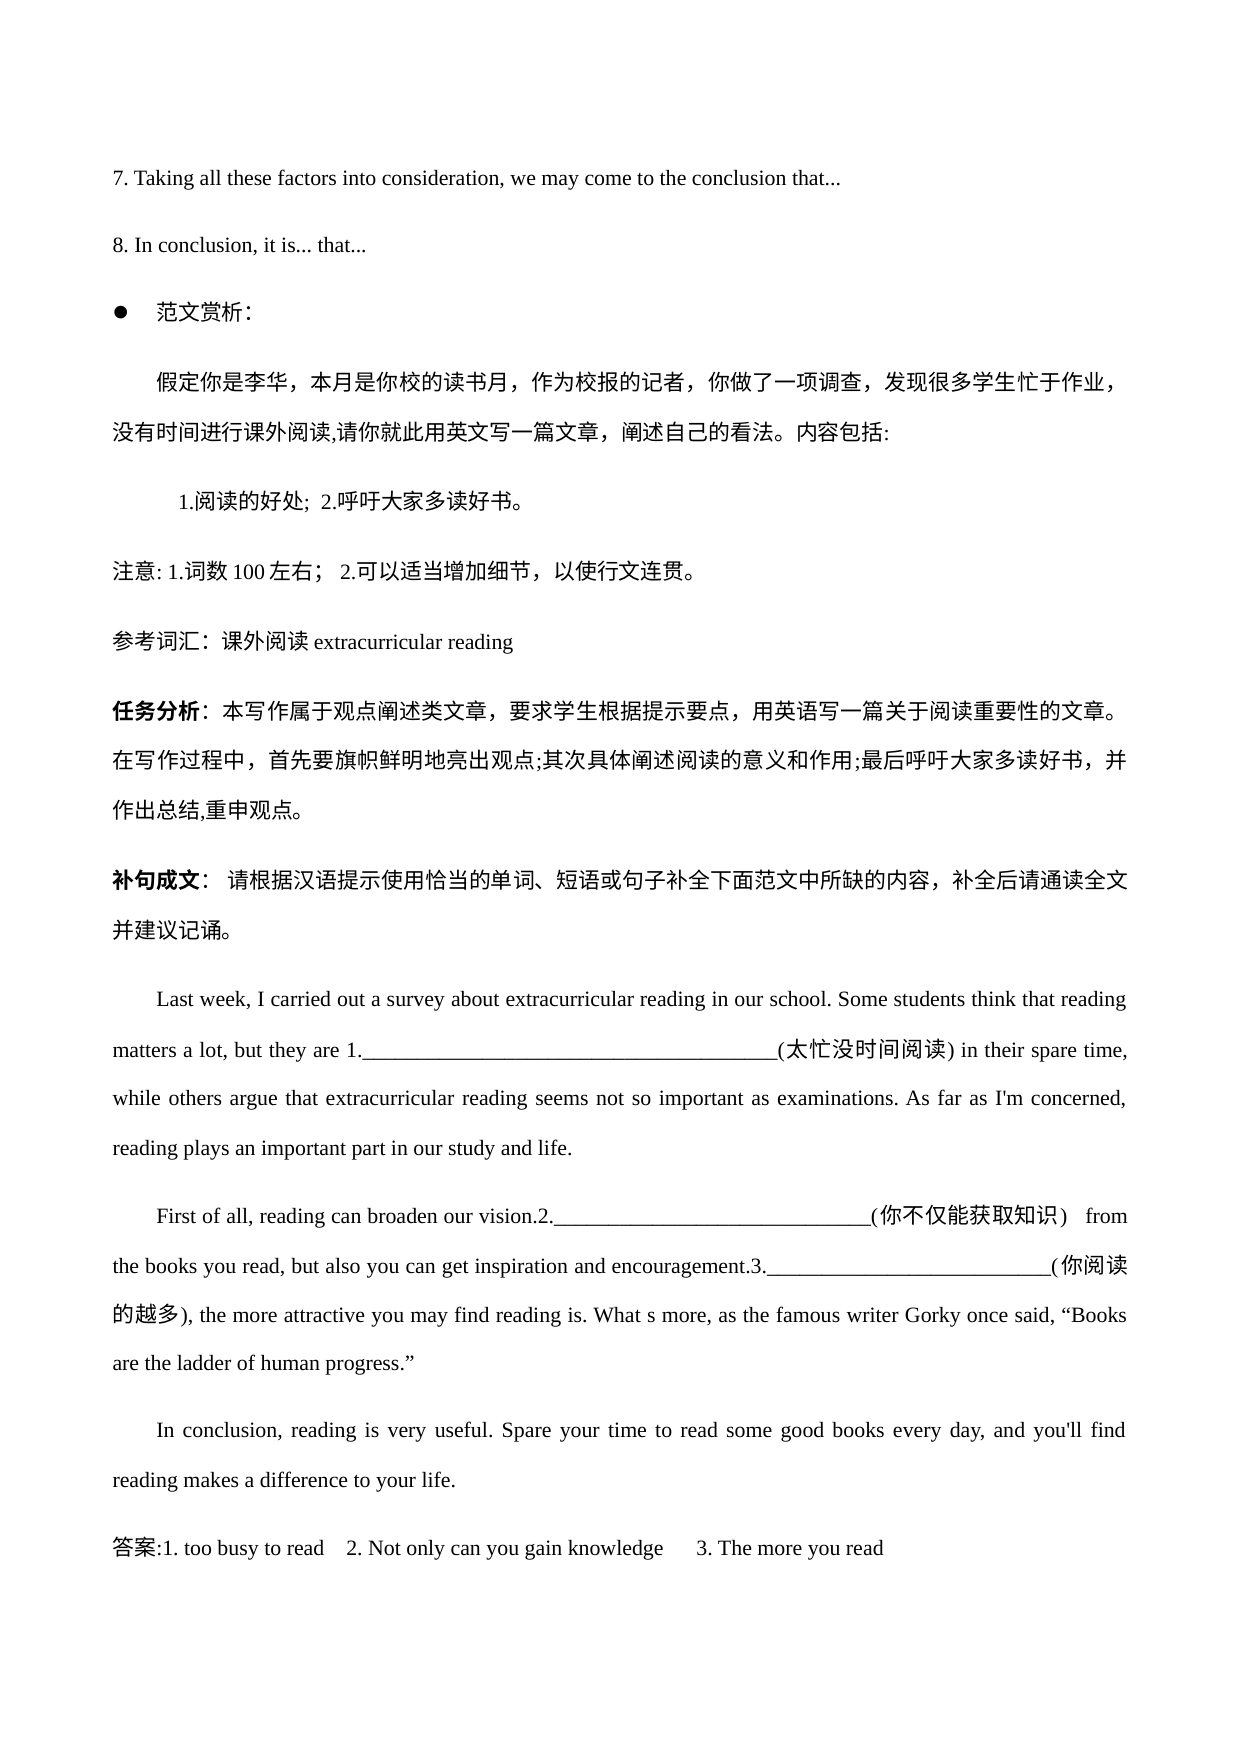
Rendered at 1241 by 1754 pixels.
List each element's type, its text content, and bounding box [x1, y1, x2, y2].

text 1.阅读的好处; 2.呼吁大家多读好书。 [112, 484, 1128, 517]
text 补句成文： 请根据汉语提示使用恰当的单词、短语或句子补全下面范文中所缺的内容，补全后请通读全文并建议记诵。 [112, 862, 1128, 945]
list 范文赏析： [112, 294, 1128, 327]
text In conclusion, reading is very useful. Spare your time to read some good books every day, and you'll find reading makes a difference to your life. [112, 1413, 1128, 1496]
text Last week, I carried out a survey about extracurricular reading in our school. Some students think that reading matters a lot, but they are 1.______________________________________(太忙没时间阅读) in their spare time, while others argue that extracurricular reading seems not so important as examinations. As far as I'm concerned, reading plays an important part in our study and life. [112, 982, 1128, 1164]
text First of all, reading can broaden our vision.2._____________________________(你不仅能获取知识) from the books you read, but also you can get inspiration and encouragement.3.__________________________(你阅读的越多), the more attractive you may find reading is. What s more, as the famous writer Gorky once said, “Books are the ladder of human progress.” [112, 1197, 1128, 1379]
text 参考词汇：课外阅读extracurricular reading [112, 623, 1128, 656]
text 假定你是李华，本月是你校的读书月，作为校报的记者，你做了一项调查，发现很多学生忙于作业，没有时间进行课外阅读,请你就此用英文写一篇文章，阐述自己的看法。内容包括: [112, 364, 1128, 447]
list 8. In conclusion, it is... that... [112, 228, 1128, 261]
list 7. Taking all these factors into consideration, we may come to the conclusion that... [112, 161, 1128, 194]
text 任务分析：本写作属于观点阐述类文章，要求学生根据提示要点，用英语写一篇关于阅读重要性的文章。在写作过程中，首先要旗帜鲜明地亮出观点;其次具体阐述阅读的意义和作用;最后呼吁大家多读好书，并作出总结,重申观点。 [112, 693, 1128, 826]
text 答案:1. too busy to read 2. Not only can you gain knowledge 3. The more you read [112, 1529, 1128, 1562]
text 注意: 1.词数100左右； 2.可以适当增加细节，以使行文连贯。 [112, 553, 1128, 587]
